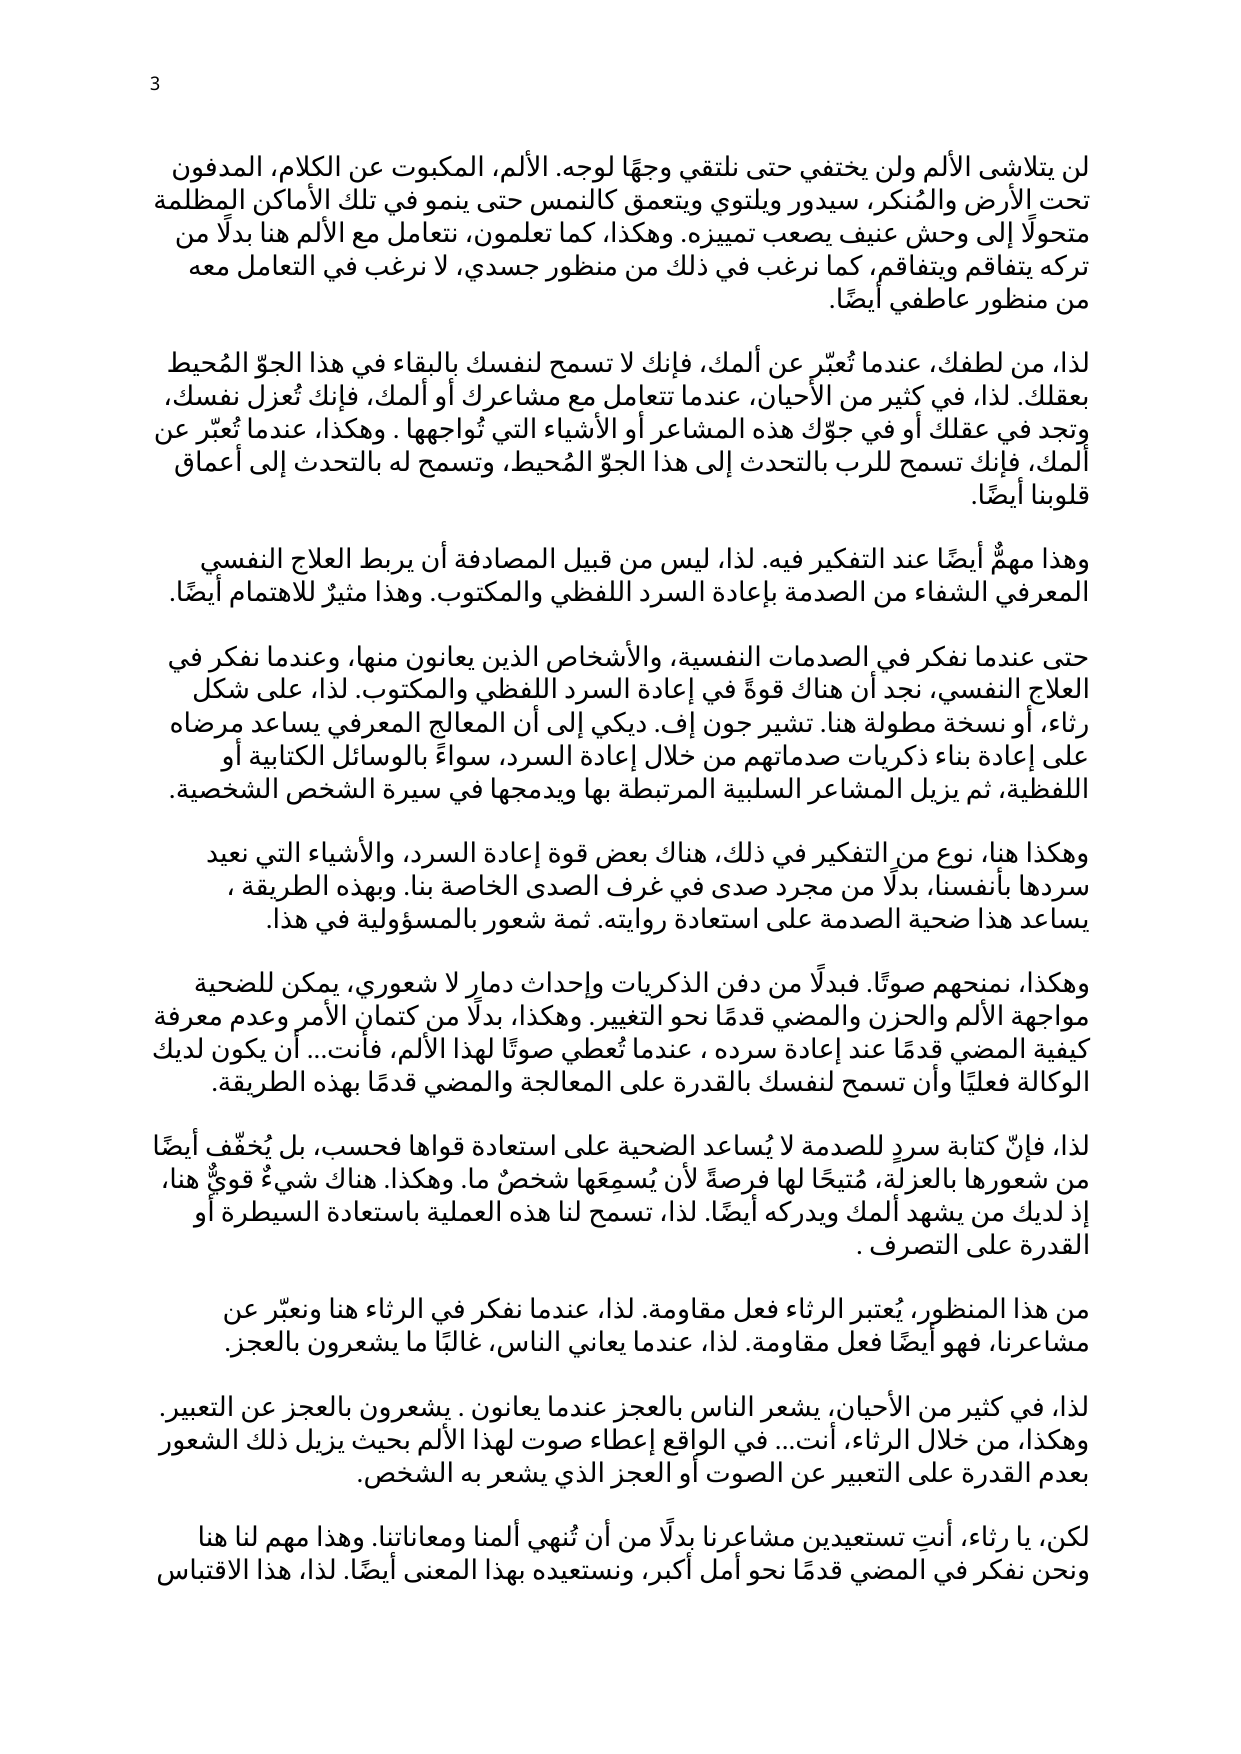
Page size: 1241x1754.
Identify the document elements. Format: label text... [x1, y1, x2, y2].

text وهكذا هنا، نوع من التفكير في ذلك، هناك بعض قوة إعادة السرد، والأشياء التي نعيد سردها بأنفسنا، بدلًا من مجرد صدى في غرف الصدى الخاصة بنا. وبهذه الطريقة ، يساعد هذا ضحية الصدمة على استعادة روايته. ثمة شعور بالمسؤولية في هذا. [150, 836, 1090, 935]
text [150, 1520, 1090, 1586]
text لذا، في كثير من الأحيان، يشعر الناس بالعجز عندما يعانون . يشعرون بالعجز عن التعبير. وهكذا، من خلال الرثاء، أنت... في الواقع إعطاء صوت لهذا الألم بحيث يزيل ذلك الشعور بعدم القدرة على التعبير عن الصوت أو العجز الذي يشعر به الشخص. [150, 1390, 1090, 1489]
text وهذا مهمٌّ أيضًا عند التفكير فيه. لذا، ليس من قبيل المصادفة أن يربط العلاج النفسي المعرفي الشفاء من الصدمة بإعادة السرد اللفظي والمكتوب. وهذا مثيرٌ للاهتمام أيضًا. [150, 542, 1090, 608]
text من هذا المنظور، يُعتبر الرثاء فعل مقاومة. لذا، عندما نفكر في الرثاء هنا ونعبّر عن مشاعرنا، فهو أيضًا فعل مقاومة. لذا، عندما يعاني الناس، غالبًا ما يشعرون بالعجز. [150, 1293, 1090, 1359]
text لن يتلاشى الألم ولن يختفي حتى نلتقي وجهًا لوجه. الألم، المكبوت عن الكلام، المدفون تحت الأرض والمُنكر، سيدور ويلتوي ويتعمق كالنمس حتى ينمو في تلك الأماكن المظلمة متحولًا إلى وحش عنيف يصعب تمييزه. وهكذا، كما تعلمون، نتعامل مع الألم هنا بدلًا من تركه يتفاقم ويتفاقم، كما نرغب في ذلك من منظور جسدي، لا نرغب في التعامل معه من منظور عاطفي أيضًا. [150, 150, 1090, 315]
text حتى عندما نفكر في الصدمات النفسية، والأشخاص الذين يعانون منها، وعندما نفكر في العلاج النفسي، نجد أن هناك قوةً في إعادة السرد اللفظي والمكتوب. لذا، على شكل رثاء، أو نسخة مطولة هنا. تشير جون إف. ديكي إلى أن المعالج المعرفي يساعد مرضاه على إعادة بناء ذكريات صدماتهم من خلال إعادة السرد، سواءً بالوسائل الكتابية أو اللفظية، ثم يزيل المشاعر السلبية المرتبطة بها ويدمجها في سيرة الشخص الشخصية. [150, 640, 1090, 805]
text لذا، فإنّ كتابة سردٍ للصدمة لا يُساعد الضحية على استعادة قواها فحسب، بل يُخفّف أيضًا من شعورها بالعزلة، مُتيحًا لها فرصةً لأن يُسمِعَها شخصٌ ما. وهكذا. هناك شيءٌ قويٌّ هنا، إذ لديك من يشهد ألمك ويدركه أيضًا. لذا، تسمح لنا هذه العملية باستعادة السيطرة أو القدرة على التصرف . [150, 1129, 1090, 1261]
text وهكذا، نمنحهم صوتًا. فبدلًا من دفن الذكريات وإحداث دمار لا شعوري، يمكن للضحية مواجهة الألم والحزن والمضي قدمًا نحو التغيير. وهكذا، بدلًا من كتمان الأمر وعدم معرفة كيفية المضي قدمًا عند إعادة سرده ، عندما تُعطي صوتًا لهذا الألم، فأنت... أن يكون لديك الوكالة فعليًا وأن تسمح لنفسك بالقدرة على المعالجة والمضي قدمًا بهذه الطريقة. [150, 966, 1090, 1098]
text لذا، من لطفك، عندما تُعبّر عن ألمك، فإنك لا تسمح لنفسك بالبقاء في هذا الجوّ المُحيط بعقلك. لذا، في كثير من الأحيان، عندما تتعامل مع مشاعرك أو ألمك، فإنك تُعزل نفسك، وتجد في عقلك أو في جوّك هذه المشاعر أو الأشياء التي تُواجهها . وهكذا، عندما تُعبّر عن ألمك، فإنك تسمح للرب بالتحدث إلى هذا الجوّ المُحيط، وتسمح له بالتحدث إلى أعماق قلوبنا أيضًا. [150, 346, 1090, 511]
